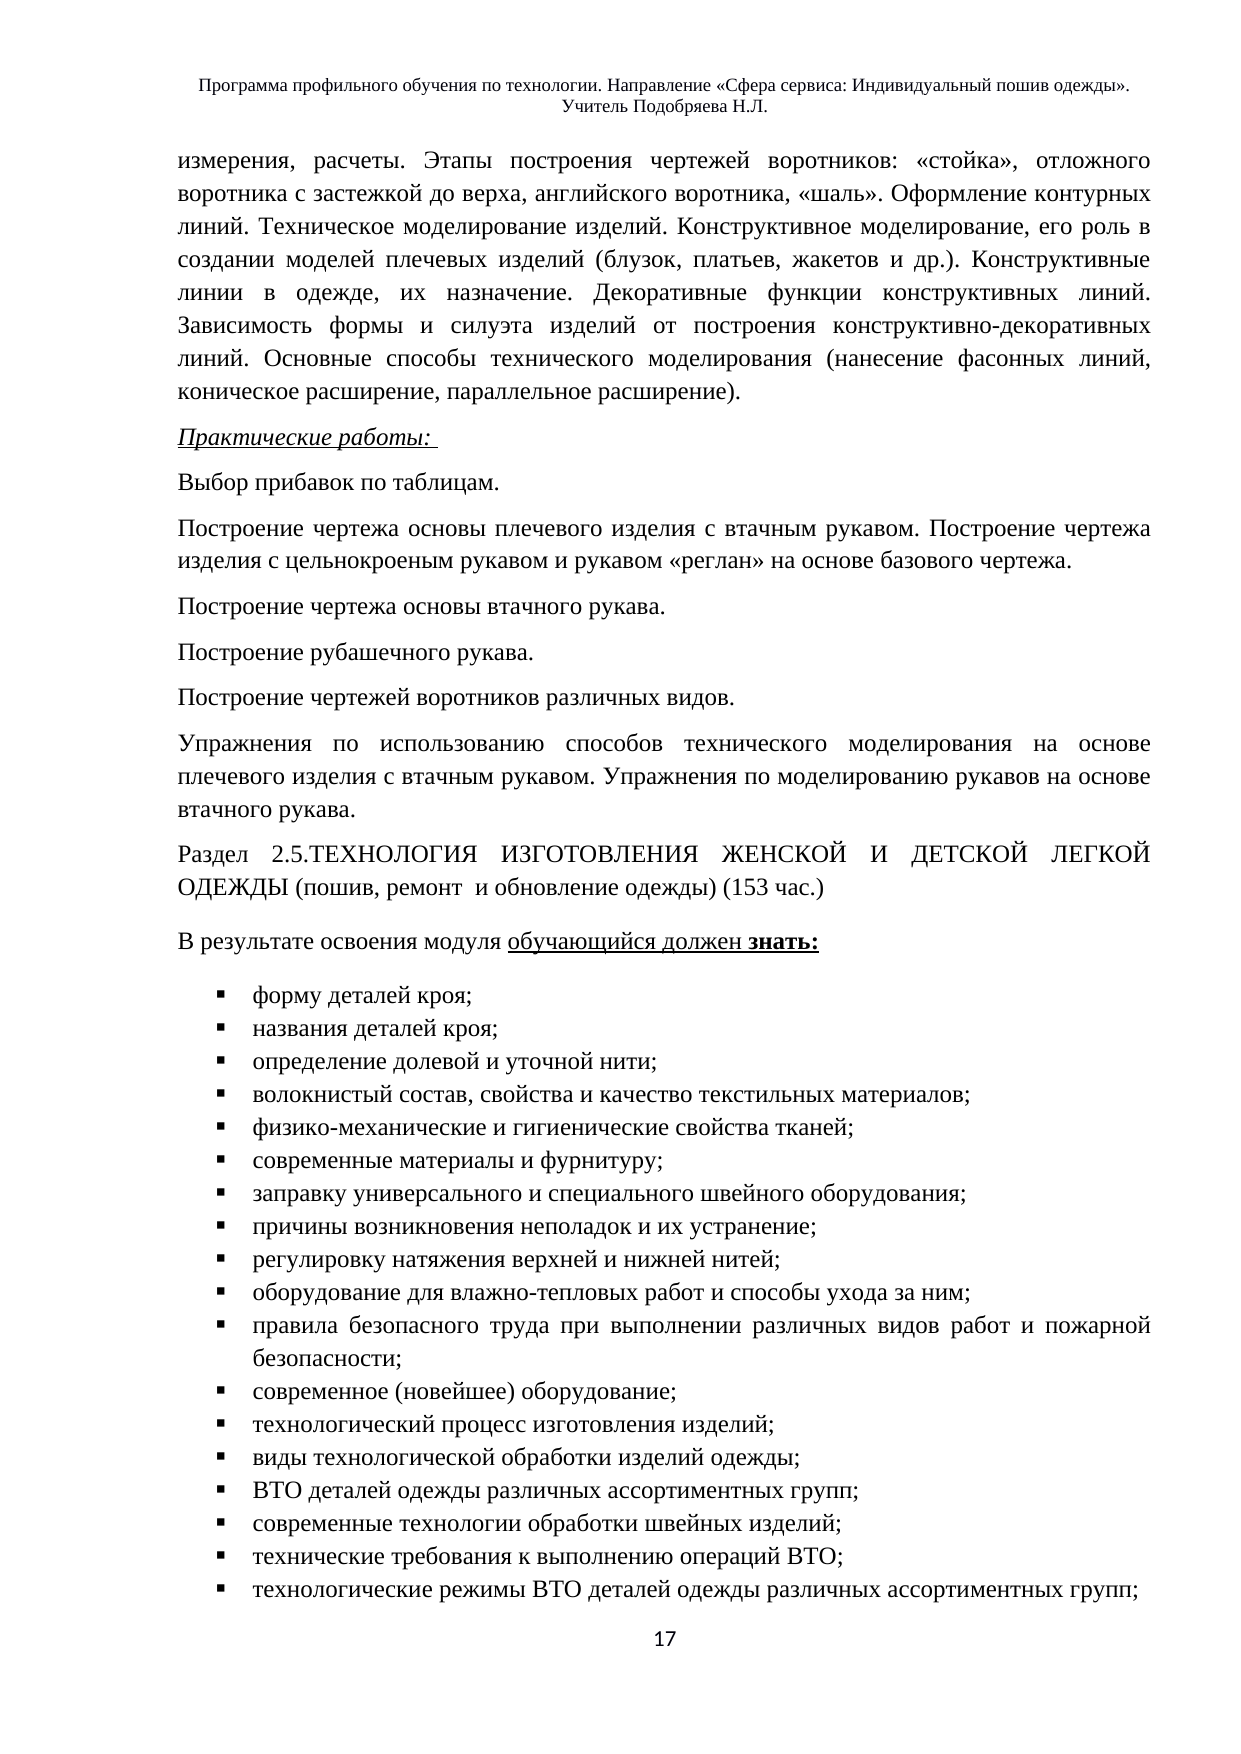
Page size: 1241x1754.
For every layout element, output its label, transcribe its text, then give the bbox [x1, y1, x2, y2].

text Построение чертежа основы втачного рукава. [177, 591, 1152, 620]
text Построение рубашечного рукава. [177, 637, 1152, 665]
list оборудование для влажно-тепловых работ и способы ухода за ним; [215, 1277, 1152, 1306]
list физико-механические и гигиенические свойства тканей; [215, 1112, 1152, 1141]
list технологический процесс изготовления изделий; [215, 1409, 1152, 1438]
list современное (новейшее) оборудование; [215, 1376, 1152, 1405]
list названия деталей кроя; [215, 1013, 1152, 1042]
text Практические работы: [177, 422, 1152, 450]
list современные материалы и фурнитуру; [215, 1145, 1152, 1174]
list определение долевой и уточной нити; [215, 1046, 1152, 1075]
list заправку универсального и специального швейного оборудования; [215, 1178, 1152, 1207]
list ВТО деталей одежды различных ассортиментных групп; [215, 1475, 1152, 1504]
list современные технологии обработки швейных изделий; [215, 1508, 1152, 1537]
text Построение чертежа основы плечевого изделия с втачным рукавом. Построение чертежа изделия с цельнокроеным рукавом и рукавом «реглан» на основе базового чертежа. [177, 513, 1152, 574]
text Раздел 2.5.ТЕХНОЛОГИЯ ИЗГОТОВЛЕНИЯ ЖЕНСКОЙ И ДЕТСКОЙ ЛЕГКОЙ ОДЕЖДЫ (пошив, ремонт и обновление одежды) (153 час.) [177, 839, 1152, 901]
list форму деталей кроя; [215, 980, 1152, 1009]
list регулировку натяжения верхней и нижней нитей; [215, 1244, 1152, 1273]
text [177, 145, 1152, 405]
list правила безопасного труда при выполнении различных видов работ и пожарной безопасности; [215, 1310, 1152, 1372]
list виды технологической обработки изделий одежды; [215, 1442, 1152, 1471]
list технические требования к выполнению операций ВТО; [215, 1541, 1152, 1570]
text В результате освоения модуля обучающийся должен знать: [177, 926, 1152, 955]
list причины возникновения неполадок и их устранение; [215, 1211, 1152, 1240]
list технологические режимы ВТО деталей одежды различных ассортиментных групп; [215, 1574, 1152, 1603]
text Построение чертежей воротников различных видов. [177, 682, 1152, 711]
list волокнистый состав, свойства и качество текстильных материалов; [215, 1079, 1152, 1108]
text Выбор прибавок по таблицам. [177, 467, 1152, 496]
text Упражнения по использованию способов технического моделирования на основе плечевого изделия с втачным рукавом. Упражнения по моделированию рукавов на основе втачного рукава. [177, 728, 1152, 822]
